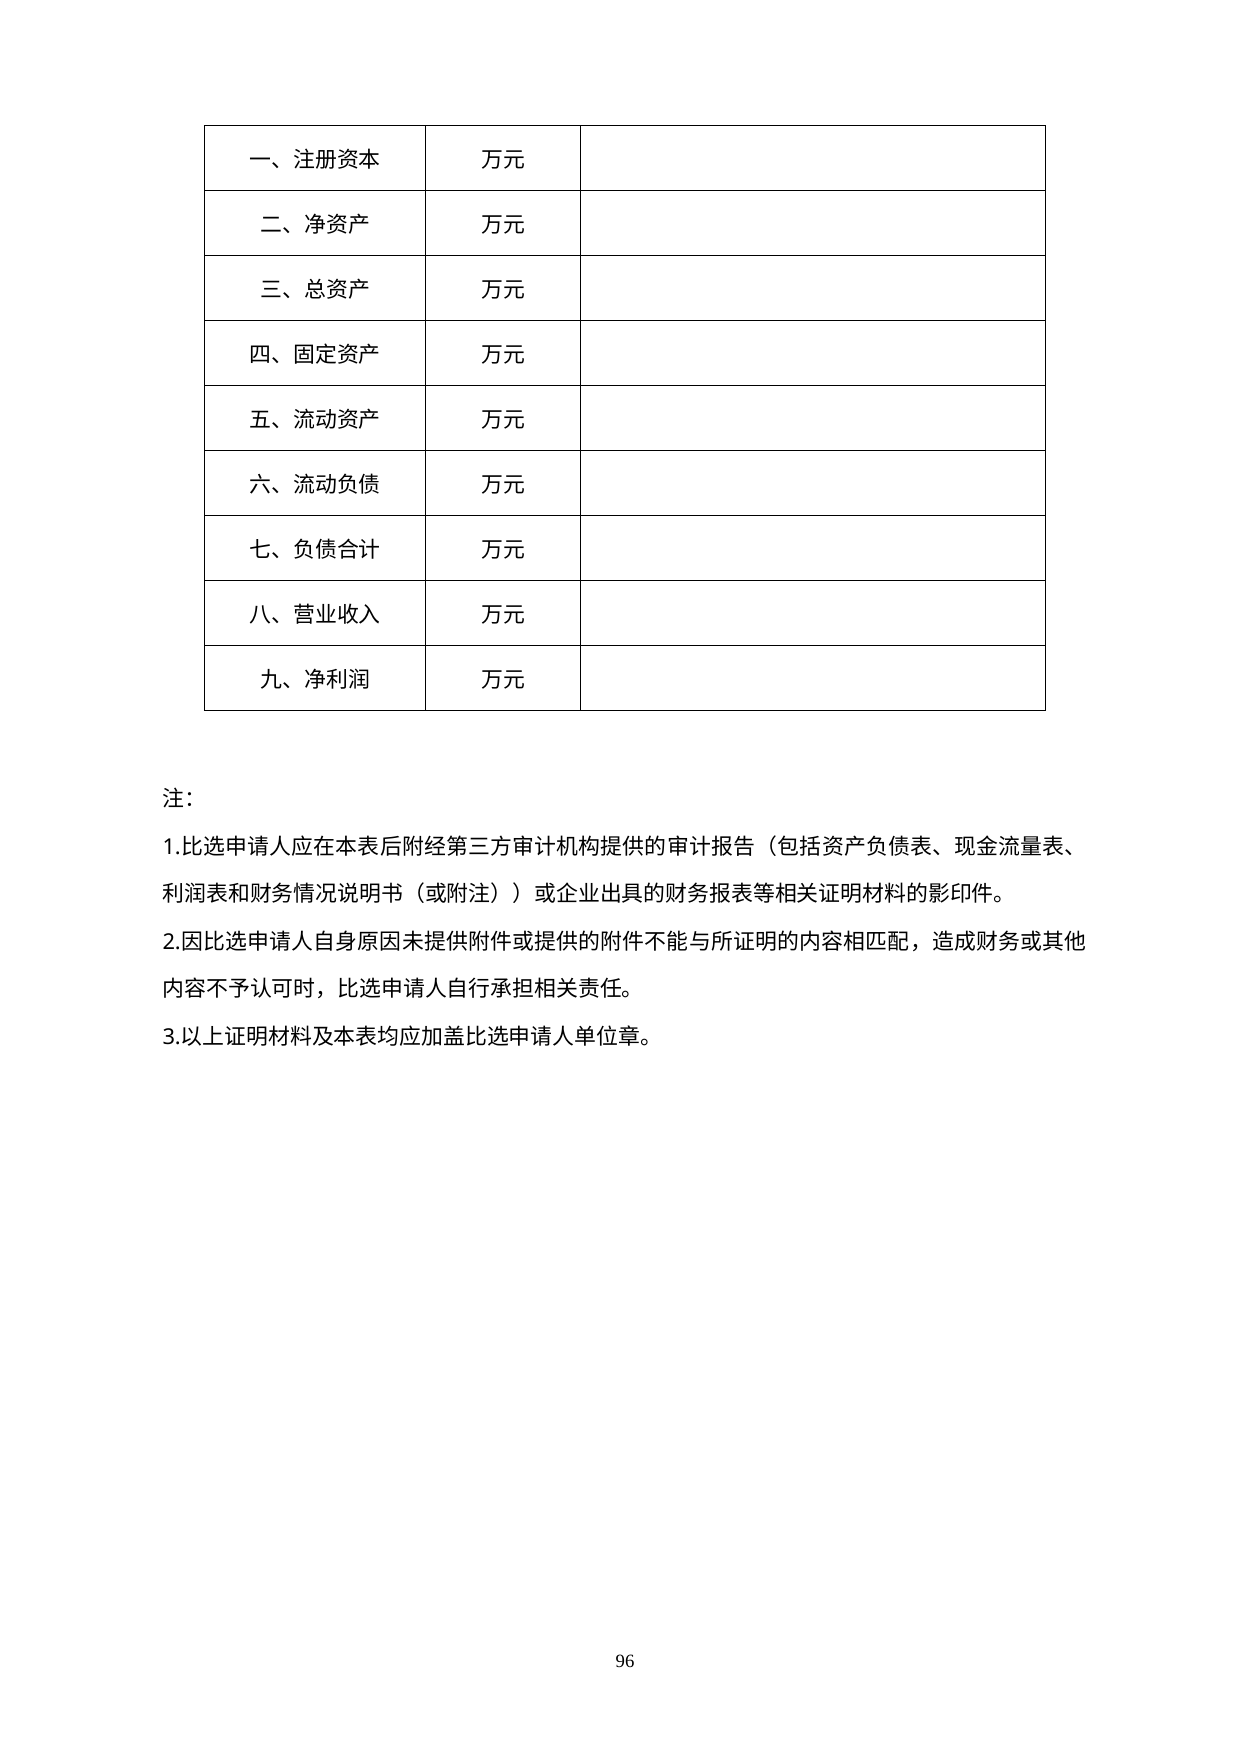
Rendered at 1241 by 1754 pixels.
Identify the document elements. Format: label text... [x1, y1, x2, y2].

table_cell 六、流动负债 [205, 451, 425, 515]
table_cell [581, 516, 1045, 580]
table_cell 万元 [426, 451, 580, 515]
table_cell 五、流动资产 [205, 386, 425, 450]
text 2.因比选申请人自身原因未提供附件或提供的附件不能与所证明的内容相匹配，造成财务或其他内容不予认可时，比选申请人自行承担相关责任。 [162, 924, 1087, 1003]
table_cell 七、负债合计 [205, 516, 425, 580]
text 注： [162, 781, 1087, 813]
table_cell [581, 451, 1045, 515]
table_cell [581, 126, 1045, 190]
table_cell 万元 [426, 581, 580, 645]
table_cell [581, 386, 1045, 450]
text 1.比选申请人应在本表后附经第三方审计机构提供的审计报告（包括资产负债表、现金流量表、利润表和财务情况说明书（或附注））或企业出具的财务报表等相关证明材料的影印件。 [162, 829, 1087, 908]
table_cell 九、净利润 [205, 646, 425, 710]
table_cell 万元 [426, 386, 580, 450]
table_cell [581, 646, 1045, 710]
table_cell 万元 [426, 321, 580, 385]
table_cell 四、固定资产 [205, 321, 425, 385]
table_cell 万元 [426, 646, 580, 710]
table_cell 万元 [426, 191, 580, 255]
table_cell [581, 256, 1045, 320]
table_cell 一、注册资本 [205, 126, 425, 190]
table_cell 万元 [426, 516, 580, 580]
table_cell 三、总资产 [205, 256, 425, 320]
text 3.以上证明材料及本表均应加盖比选申请人单位章。 [162, 1019, 1087, 1051]
table_cell [581, 581, 1045, 645]
table_cell 八、营业收入 [205, 581, 425, 645]
table_cell [581, 191, 1045, 255]
table_cell 万元 [426, 256, 580, 320]
table_cell 二、净资产 [205, 191, 425, 255]
table_cell [581, 321, 1045, 385]
table_cell 万元 [426, 126, 580, 190]
